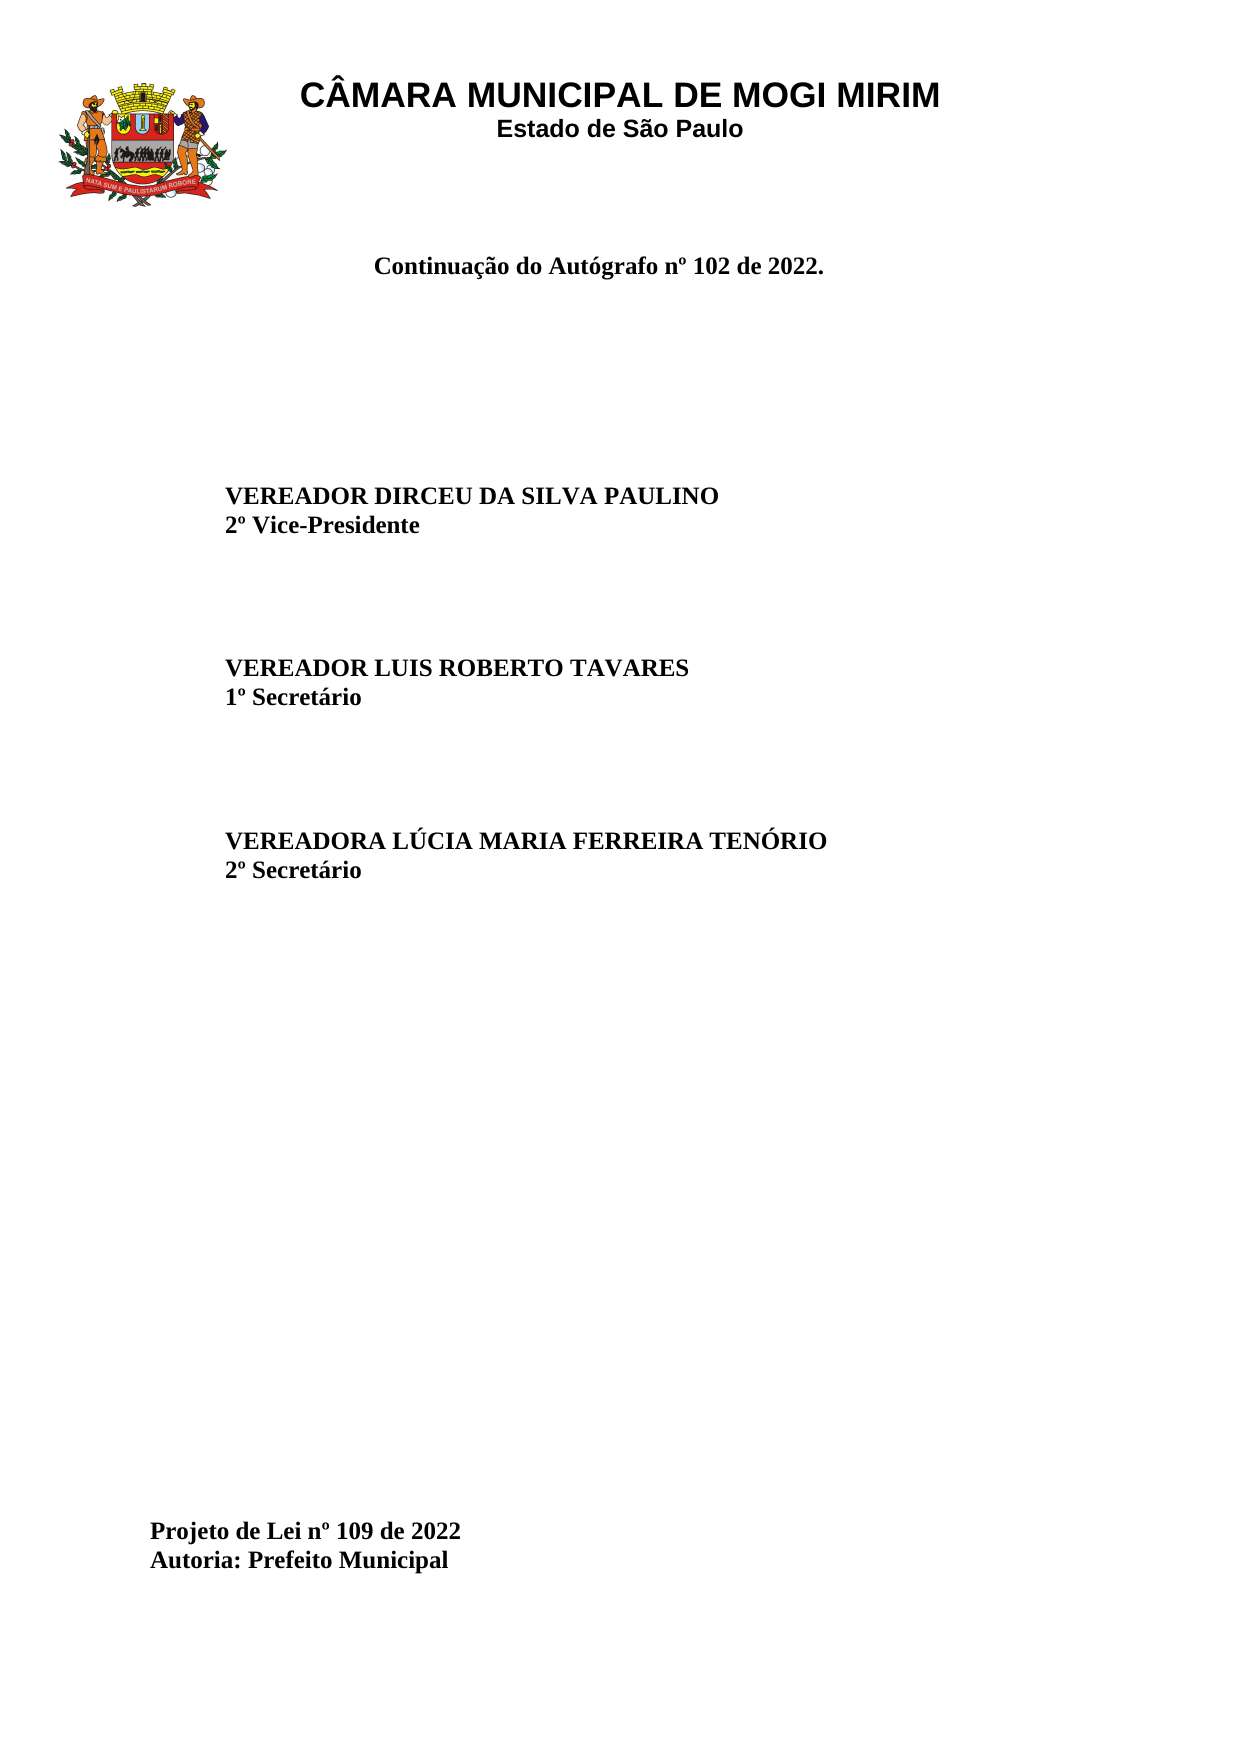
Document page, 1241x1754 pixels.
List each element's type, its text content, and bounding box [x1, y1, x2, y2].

text VEREADOR DIRCEU DA SILVA PAULINO [225, 481, 1090, 510]
text 2º Secretário [225, 855, 1090, 883]
text Autoria: Prefeito Municipal [150, 1545, 1090, 1573]
text Projeto de Lei nº 109 de 2022 [150, 1516, 1090, 1545]
text 2º Vice-Presidente [225, 510, 1090, 538]
picture [57, 83, 228, 207]
text VEREADOR LUIS ROBERTO TAVARES [225, 653, 1090, 682]
text Continuação do Autógrafo nº 102 de 2022. [225, 251, 1090, 280]
text VEREADORA LÚCIA MARIA FERREIRA TENÓRIO [225, 826, 1090, 855]
text 1º Secretário [225, 682, 1090, 711]
